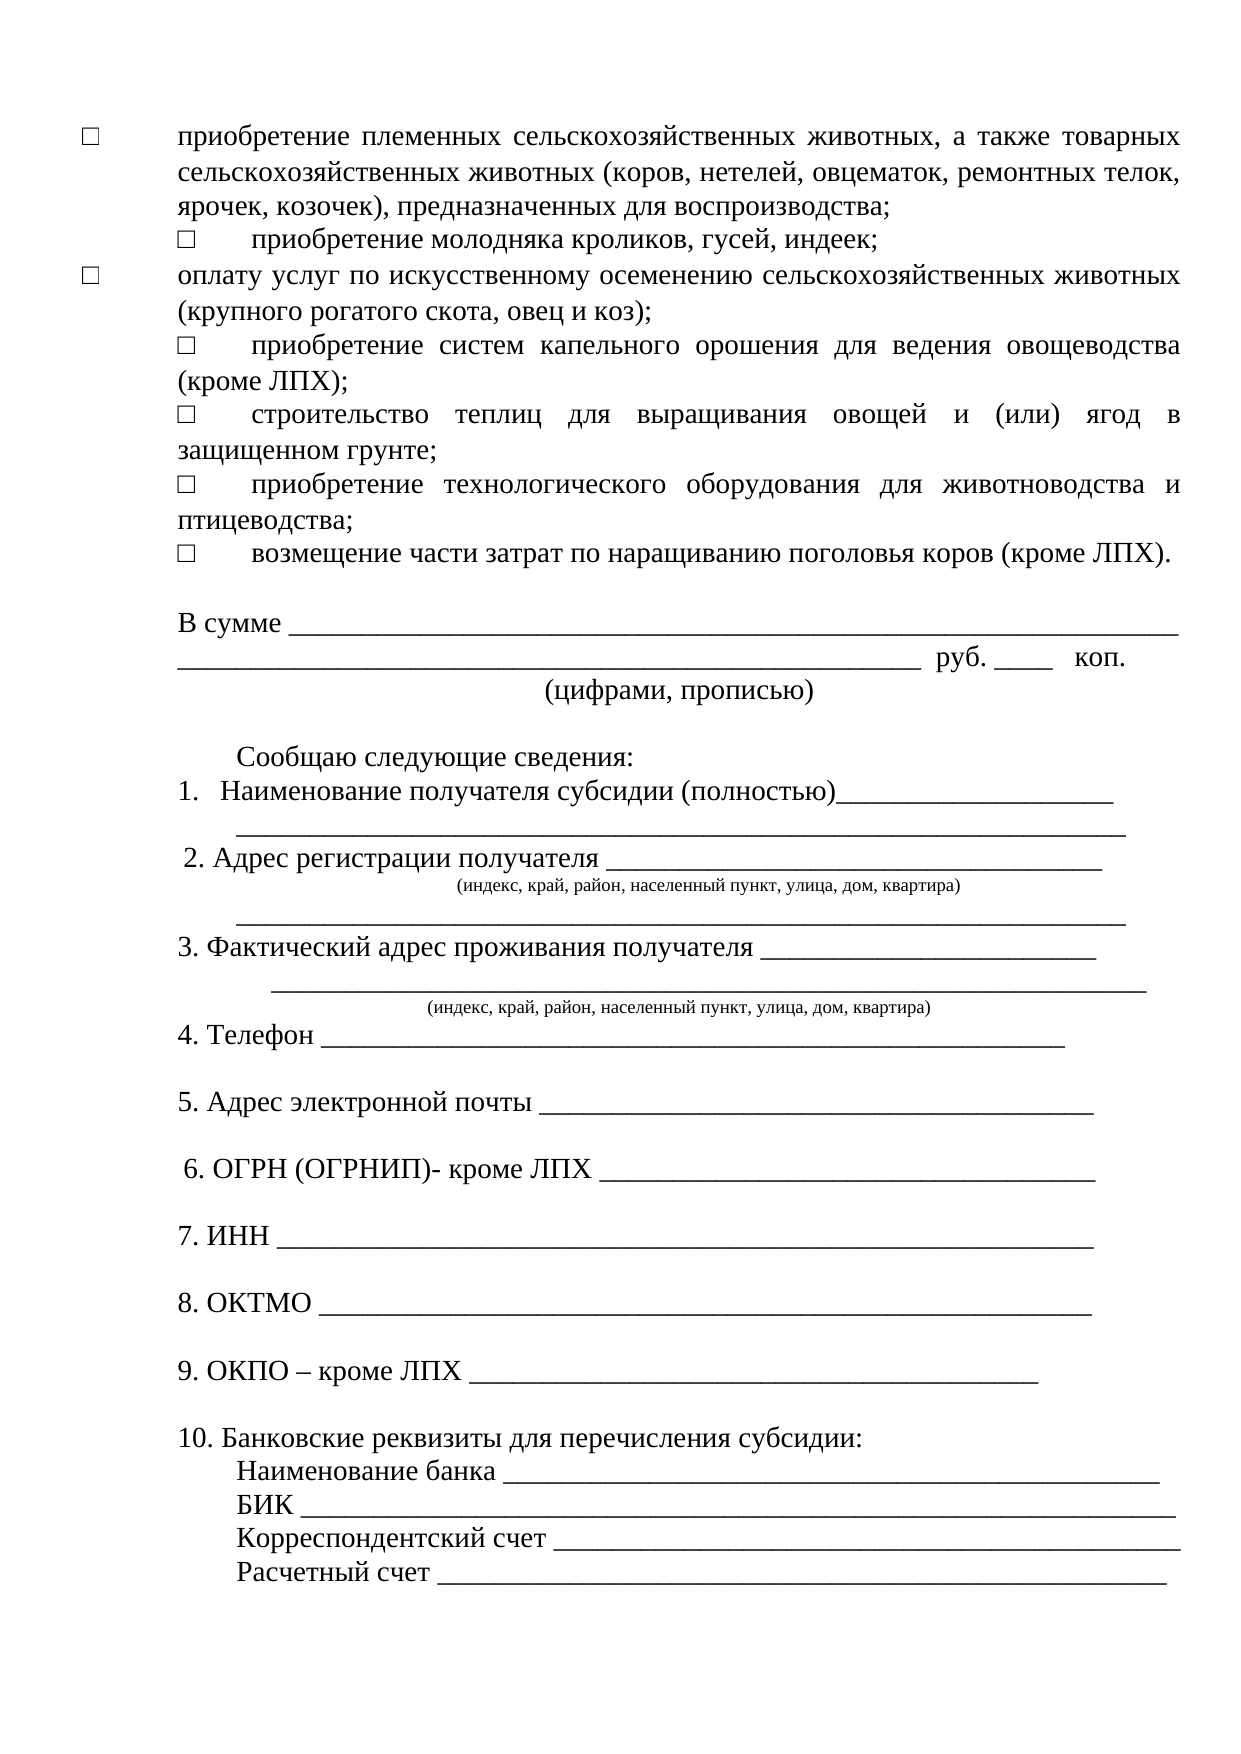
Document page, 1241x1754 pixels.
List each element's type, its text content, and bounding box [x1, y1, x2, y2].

text Наименование банка _____________________________________________ [177, 1453, 1181, 1487]
list Наименование получателя субсидии (полностью)___________________ [220, 773, 1181, 806]
text Сообщаю следующие сведения: [177, 739, 1181, 773]
text 3. Фактический адрес проживания получателя _______________________ [177, 929, 1181, 962]
list оплату услуг по искусственному осеменению сельскохозяйственных животных (крупного рогатого скота, овец и коз); [82, 257, 1181, 327]
text В сумме _____________________________________________________________ [177, 605, 1181, 639]
text 8. ОКТМО _____________________________________________________ [177, 1286, 1181, 1319]
text БИК ____________________________________________________________ [177, 1487, 1181, 1520]
text ___________________________________________________ руб. ____ коп. [177, 639, 1181, 672]
list приобретение молодняка кроликов, гусей, индеек; [177, 221, 1181, 257]
text 7. ИНН ________________________________________________________ [177, 1218, 1181, 1252]
text 5. Адрес электронной почты ______________________________________ [177, 1084, 1181, 1118]
text Расчетный счет __________________________________________________ [177, 1554, 1181, 1587]
list строительство теплиц для выращивания овощей и (или) ягод в защищенном грунте; [177, 396, 1181, 466]
text 4. Телефон ___________________________________________________ [177, 1017, 1181, 1051]
list возмещение части затрат по наращиванию поголовья коров (кроме ЛПХ). [177, 536, 1181, 572]
text (цифрами, прописью) [177, 672, 1181, 706]
list приобретение систем капельного орошения для ведения овощеводства (кроме ЛПХ); [177, 327, 1181, 396]
text 10. Банковские реквизиты для перечисления субсидии: [177, 1420, 1181, 1453]
list приобретение племенных сельскохозяйственных животных, а также товарных сельскохозяйственных животных (коров, нетелей, овцематок, ремонтных телок, ярочек, козочек), предназначенных для воспроизводства; [82, 118, 1181, 221]
text 6. ОГРН (ОГРНИП)- кроме ЛПХ __________________________________ [177, 1151, 1181, 1185]
text _____________________________________________________________ [177, 806, 1181, 840]
list приобретение технологического оборудования для животноводства и птицеводства; [177, 466, 1181, 536]
text _____________________________________________________________ [177, 895, 1181, 929]
text (индекс, край, район, населенный пункт, улица, дом, квартира) [177, 873, 1181, 895]
text Корреспондентский счет ___________________________________________ [177, 1520, 1181, 1554]
text 2. Адрес регистрации получателя __________________________________ [177, 840, 1181, 873]
text 9. ОКПО – кроме ЛПХ _______________________________________ [177, 1353, 1181, 1386]
text ____________________________________________________________ (индекс, край, район, населенный пункт, улица, дом, квартира) [177, 962, 1181, 1017]
